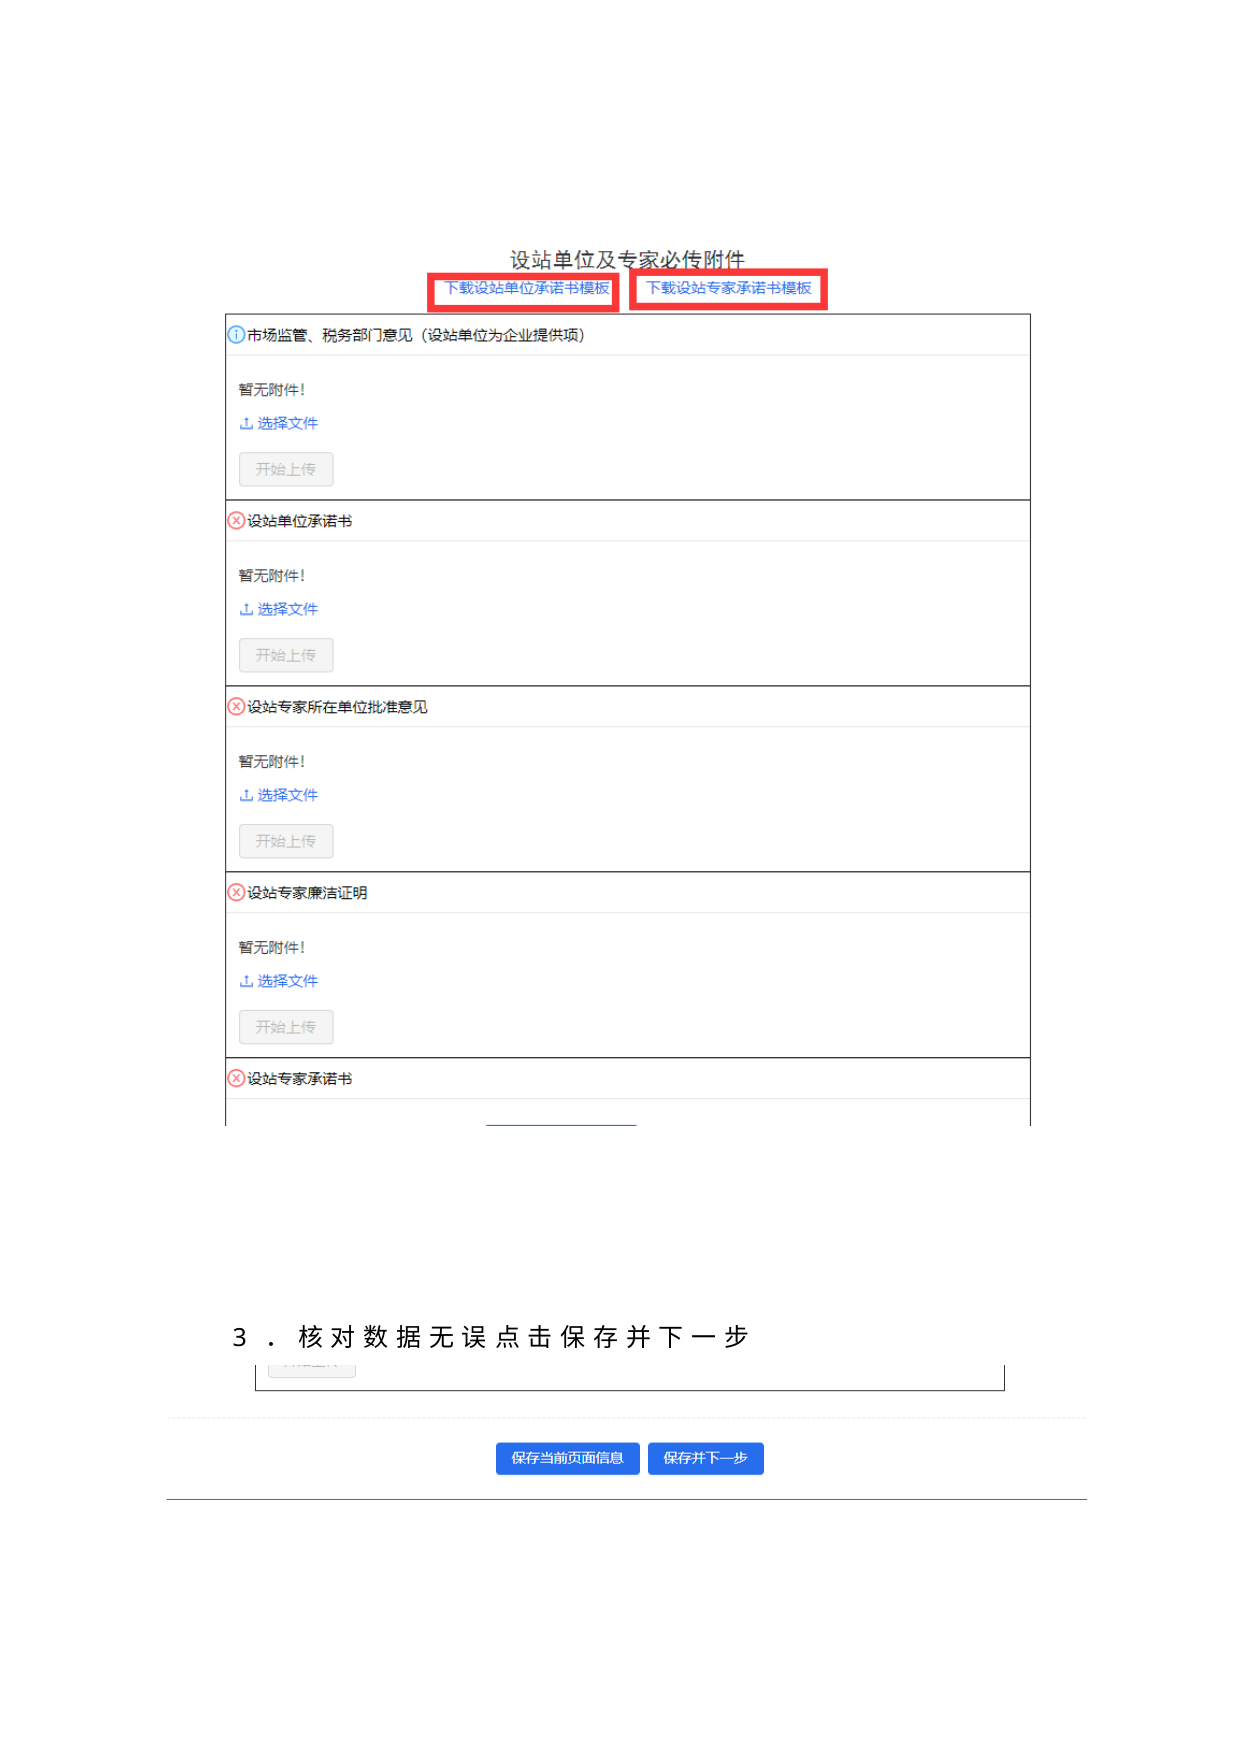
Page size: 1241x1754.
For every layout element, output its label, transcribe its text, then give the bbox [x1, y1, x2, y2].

list 核对数据无误点击保存并下一步 [167, 1305, 1085, 1365]
picture [166, 1365, 1088, 1500]
picture [166, 219, 1088, 1126]
